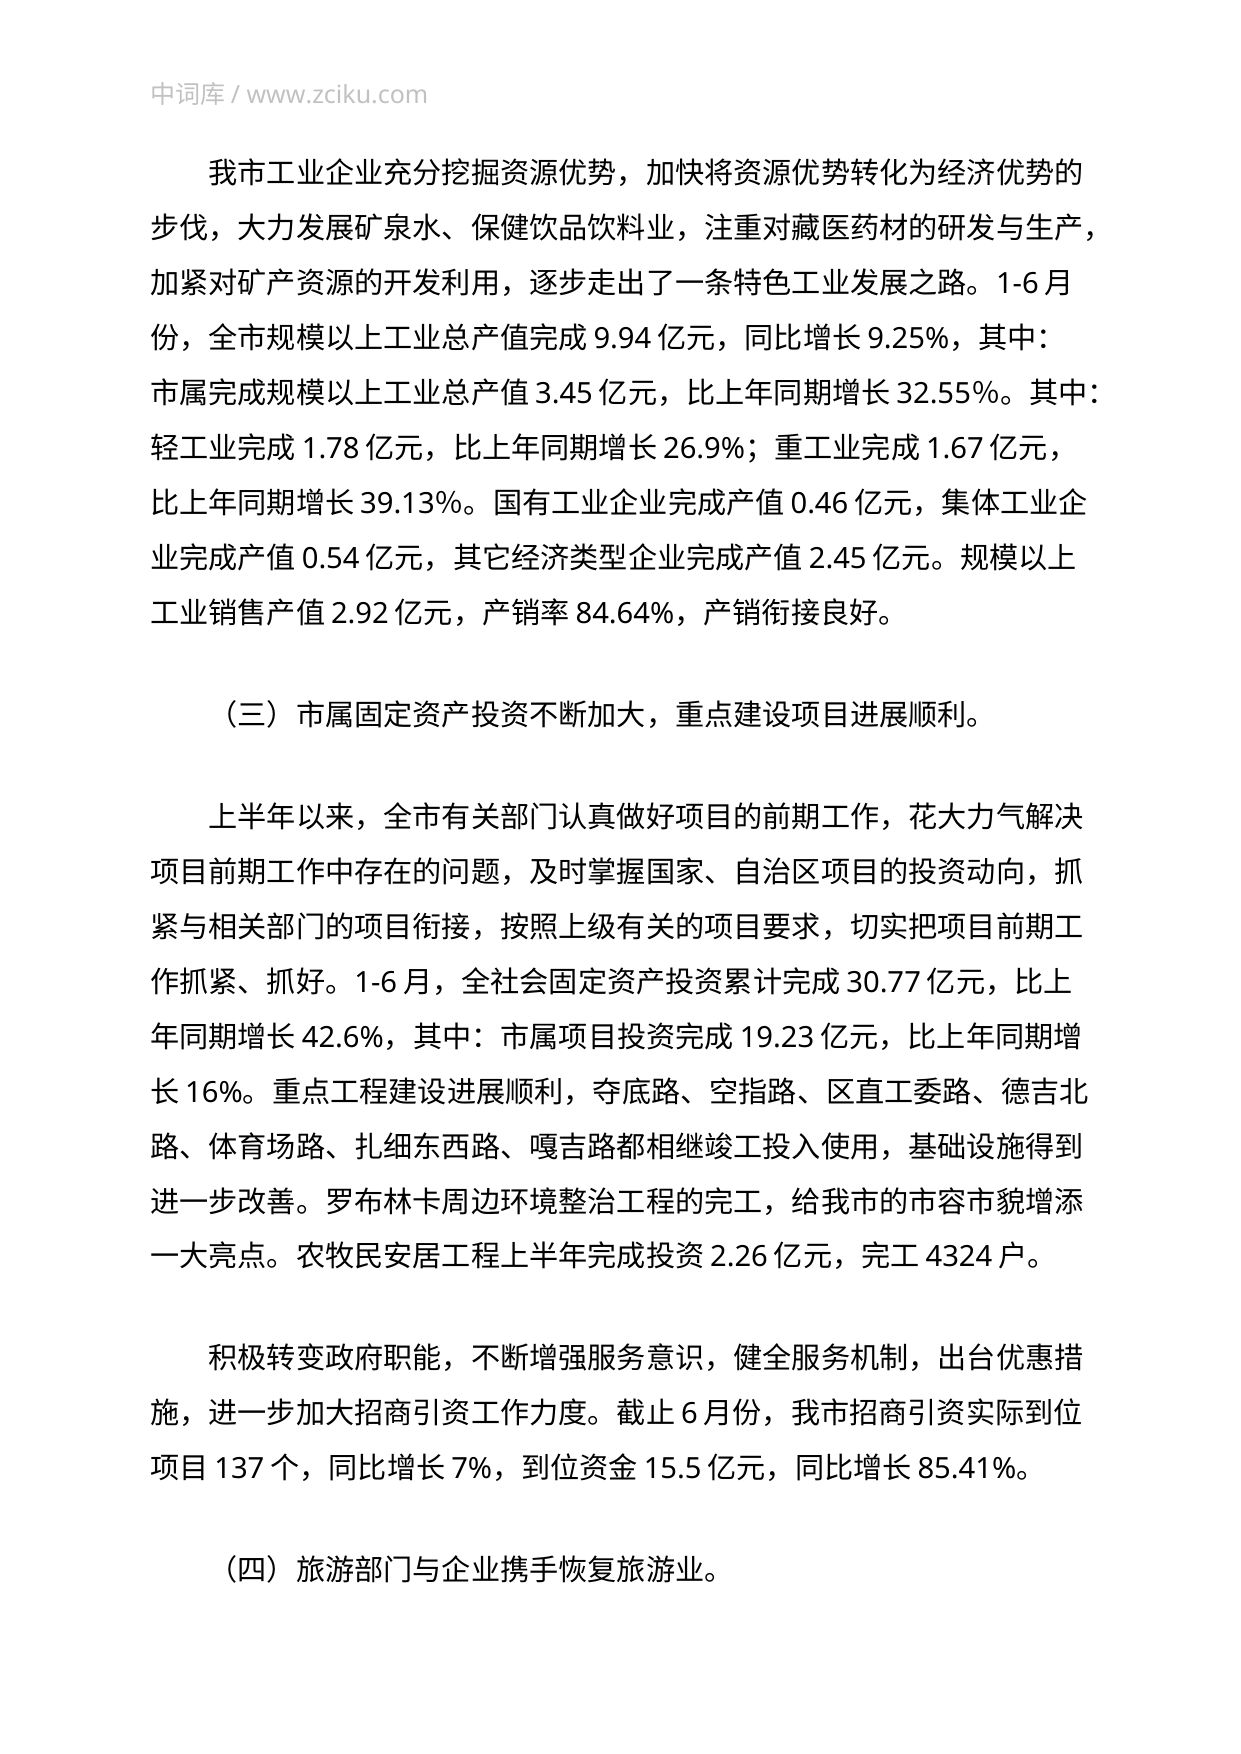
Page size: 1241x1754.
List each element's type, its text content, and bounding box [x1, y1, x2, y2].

text （四）旅游部门与企业携手恢复旅游业。 [150, 1547, 1090, 1589]
text （三）市属固定资产投资不断加大，重点建设项目进展顺利。 [150, 692, 1090, 734]
text 我市工业企业充分挖掘资源优势，加快将资源优势转化为经济优势的步伐，大力发展矿泉水、保健饮品饮料业，注重对藏医药材的研发与生产，加紧对矿产资源的开发利用，逐步走出了一条特色工业发展之路。1-6月份，全市规模以上工业总产值完成9.94亿元，同比增长9.25%，其中：市属完成规模以上工业总产值3.45亿元，比上年同期增长32.55％。其中：轻工业完成1.78亿元，比上年同期增长26.9%；重工业完成1.67亿元，比上年同期增长39.13％。国有工业企业完成产值0.46亿元，集体工业企业完成产值0.54亿元，其它经济类型企业完成产值2.45亿元。规模以上工业销售产值2.92亿元，产销率84.64%，产销衔接良好。 [150, 150, 1090, 632]
text 上半年以来，全市有关部门认真做好项目的前期工作，花大力气解决项目前期工作中存在的问题，及时掌握国家、自治区项目的投资动向，抓紧与相关部门的项目衔接，按照上级有关的项目要求，切实把项目前期工作抓紧、抓好。1-6月，全社会固定资产投资累计完成30.77亿元，比上年同期增长42.6%，其中：市属项目投资完成19.23亿元，比上年同期增长16%。重点工程建设进展顺利，夺底路、空指路、区直工委路、德吉北路、体育场路、扎细东西路、嘎吉路都相继竣工投入使用，基础设施得到进一步改善。罗布林卡周边环境整治工程的完工，给我市的市容市貌增添一大亮点。农牧民安居工程上半年完成投资2.26亿元，完工4324户。 [150, 793, 1090, 1275]
text 积极转变政府职能，不断增强服务意识，健全服务机制，出台优惠措施，进一步加大招商引资工作力度。截止6月份，我市招商引资实际到位项目137个，同比增长7%，到位资金15.5亿元，同比增长85.41%。 [150, 1335, 1090, 1487]
